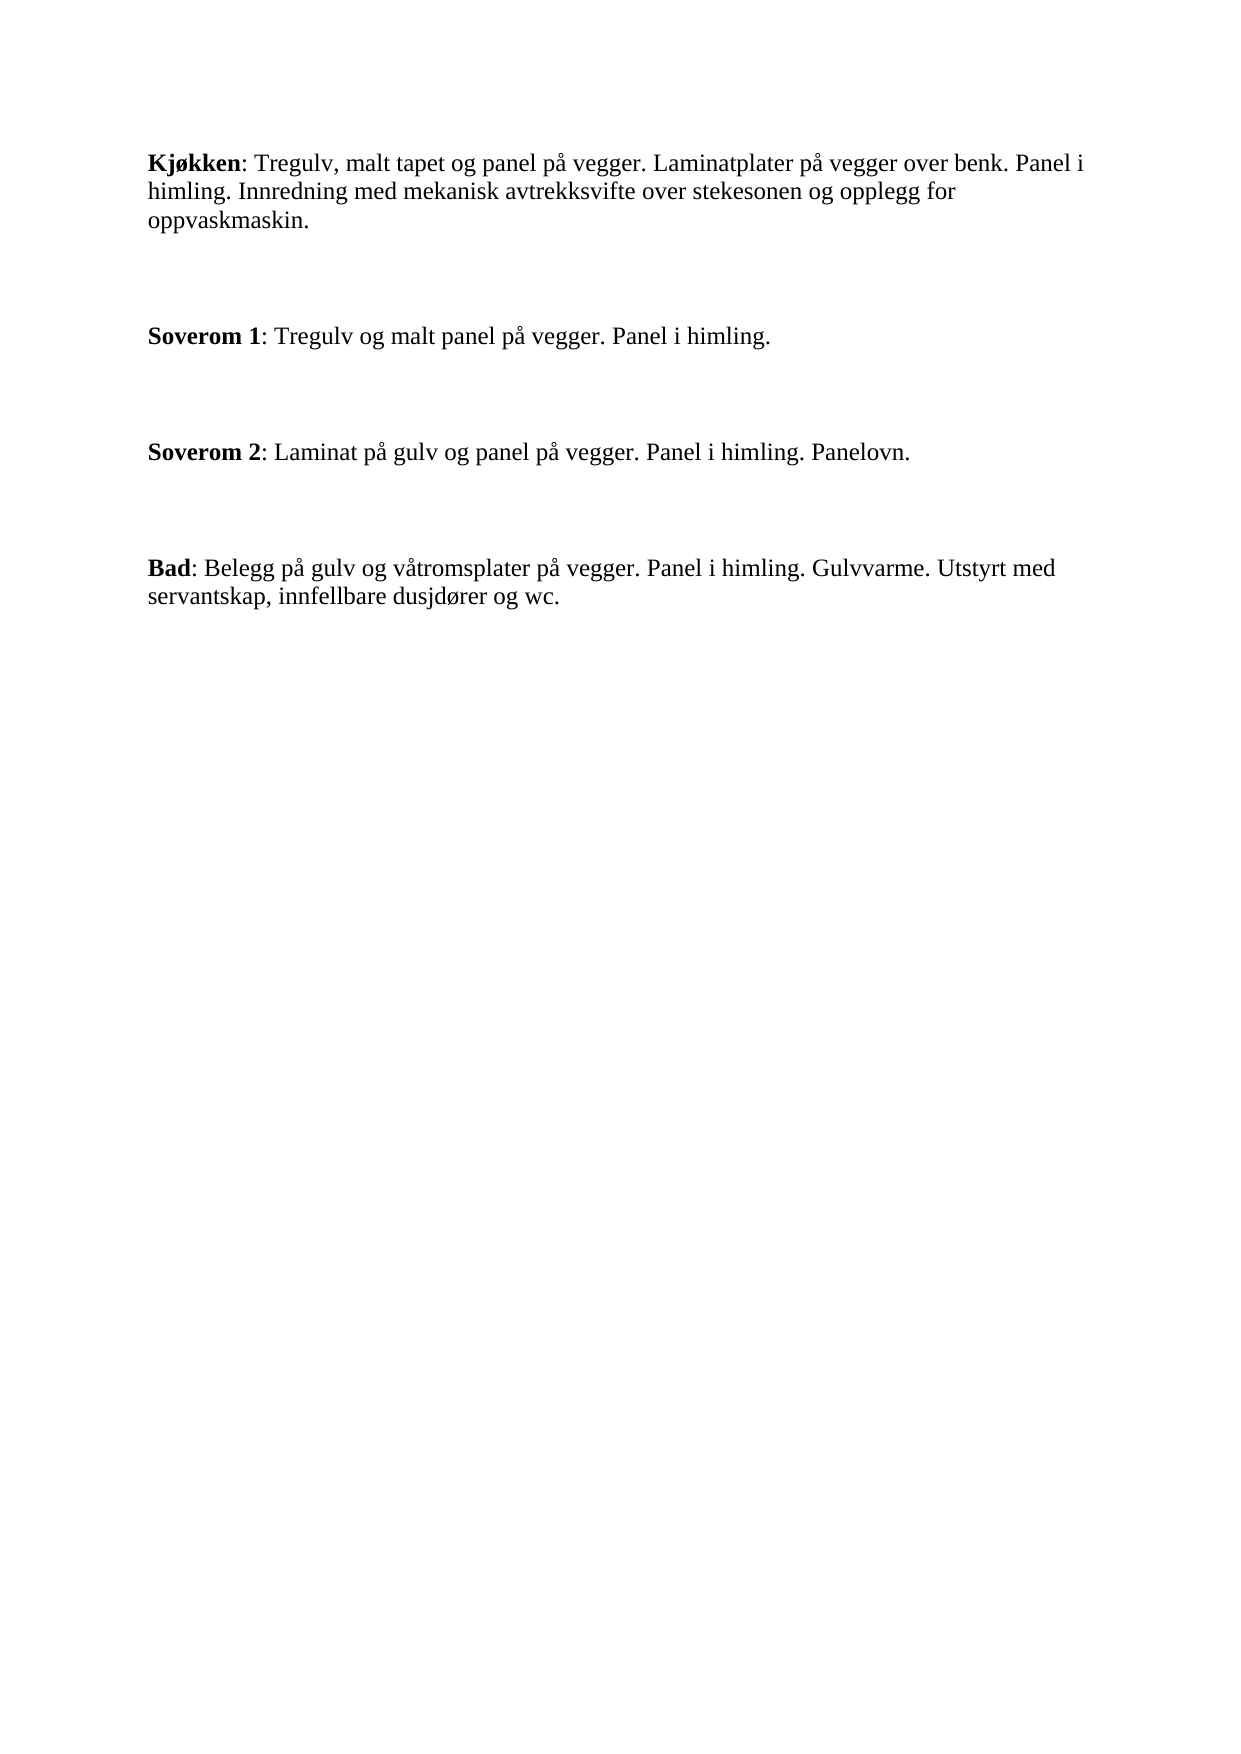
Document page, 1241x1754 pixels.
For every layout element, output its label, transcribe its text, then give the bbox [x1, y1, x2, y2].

text Soverom 1: Tregulv og malt panel på vegger. Panel i himling. [148, 321, 1093, 350]
text Soverom 2: Laminat på gulv og panel på vegger. Panel i himling. Panelovn. [148, 437, 1093, 466]
text Kjøkken: Tregulv, malt tapet og panel på vegger. Laminatplater på vegger over benk. Panel i himling. Innredning med mekanisk avtrekksvifte over stekesonen og opplegg for oppvaskmaskin. [148, 148, 1093, 234]
text Bad: Belegg på gulv og våtromsplater på vegger. Panel i himling. Gulvvarme. Utstyrt med servantskap, innfellbare dusjdører og wc. [148, 553, 1093, 610]
